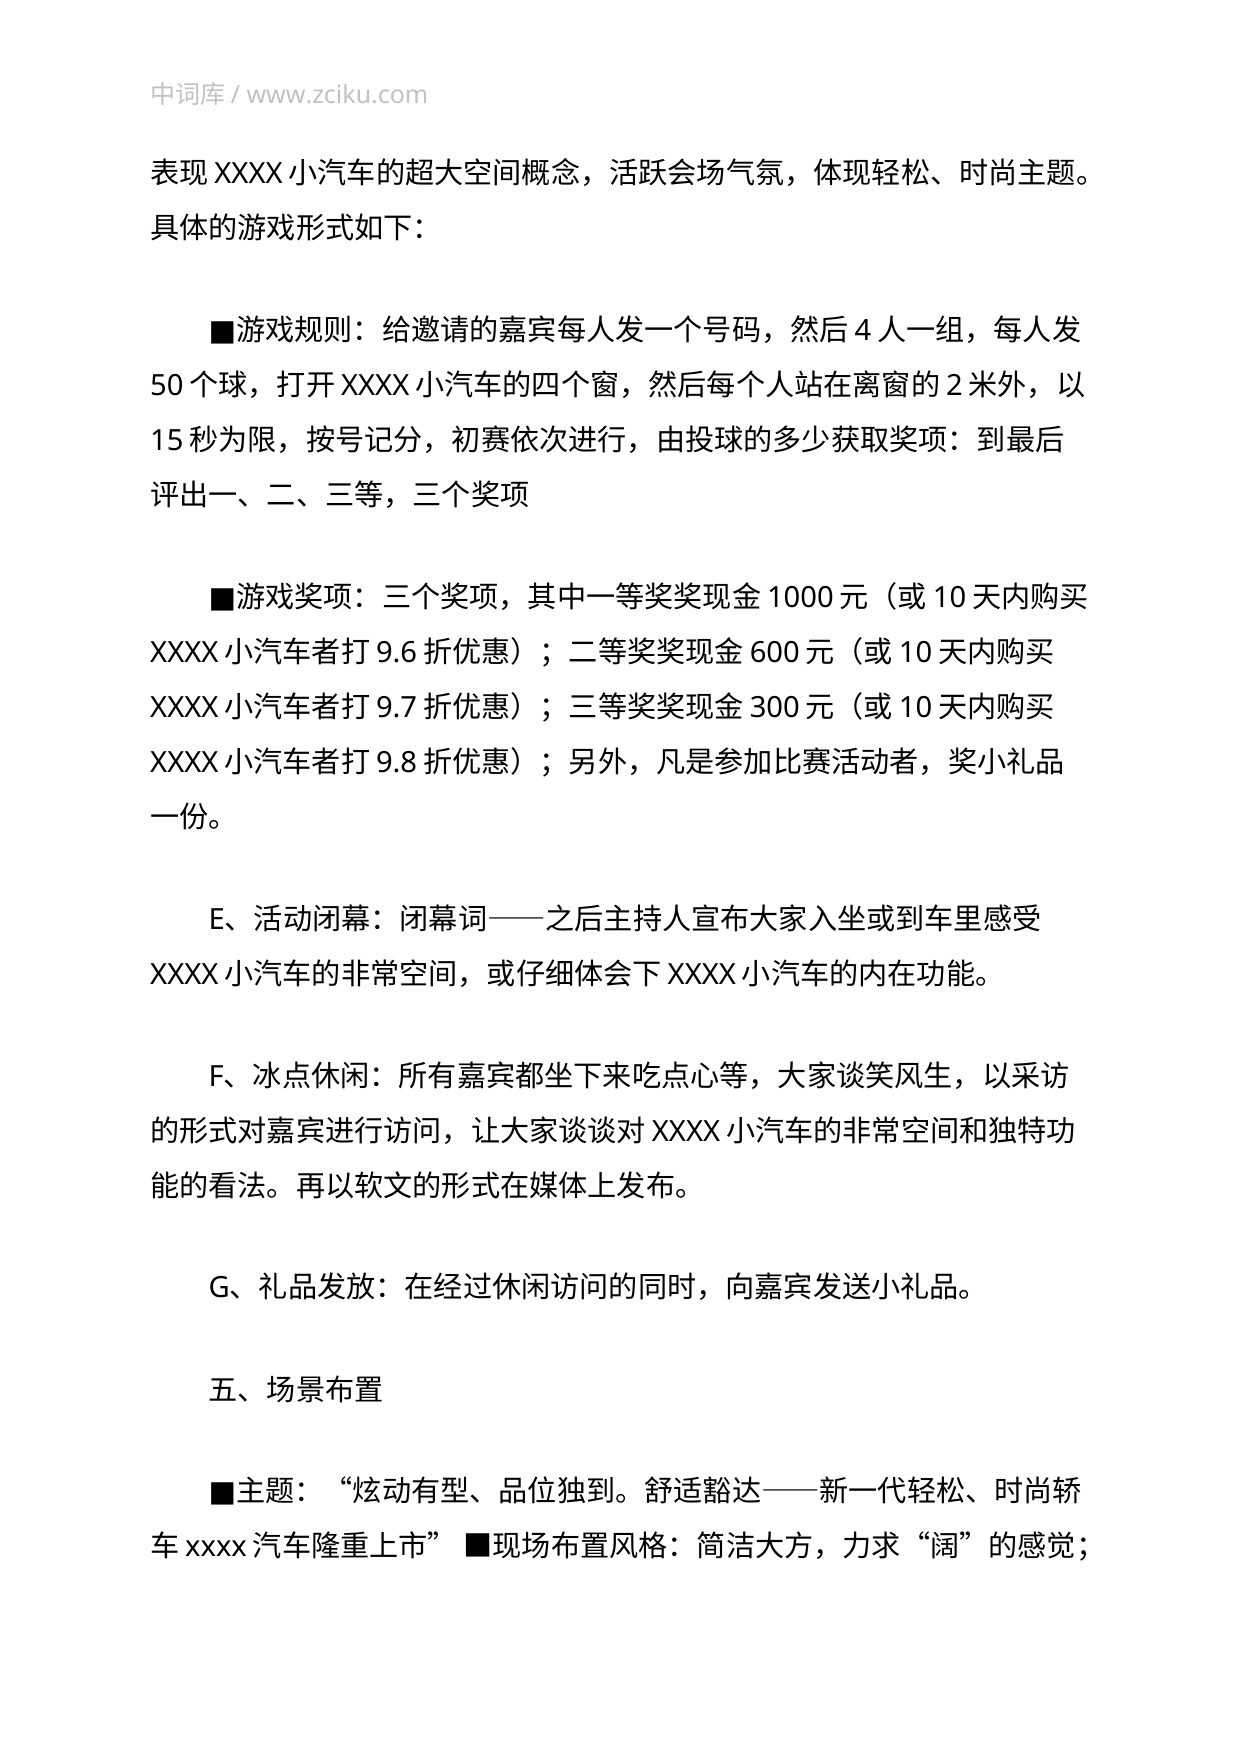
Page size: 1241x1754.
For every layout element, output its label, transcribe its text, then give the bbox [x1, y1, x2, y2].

text ■游戏规则：给邀请的嘉宾每人发一个号码，然后4人一组，每人发50个球，打开XXXX小汽车的四个窗，然后每个人站在离窗的2米外，以15秒为限，按号记分，初赛依次进行，由投球的多少获取奖项：到最后评出一、二、三等，三个奖项 [150, 307, 1090, 514]
text F、冰点休闲：所有嘉宾都坐下来吃点心等，大家谈笑风生，以采访的形式对嘉宾进行访问，让大家谈谈对XXXX小汽车的非常空间和独特功能的看法。再以软文的形式在媒体上发布。 [150, 1052, 1090, 1204]
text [150, 150, 1090, 247]
text ■游戏奖项：三个奖项，其中一等奖奖现金1000元（或10天内购买XXXX小汽车者打9.6折优惠）；二等奖奖现金600元（或10天内购买XXXX小汽车者打9.7折优惠）；三等奖奖现金300元（或10天内购买XXXX小汽车者打9.8折优惠）；另外，凡是参加比赛活动者，奖小礼品一份。 [150, 573, 1090, 836]
text G、礼品发放：在经过休闲访问的同时，向嘉宾发送小礼品。 [150, 1264, 1090, 1306]
text 五、场景布置 [150, 1366, 1090, 1408]
text ■主题：“炫动有型、品位独到。舒适豁达——新一代轻松、时尚轿车xxxx汽车隆重上市” ■现场布置风格：简洁大方，力求“阔”的感觉； [150, 1468, 1090, 1565]
text E、活动闭幕：闭幕词——之后主持人宣布大家入坐或到车里感受XXXX小汽车的非常空间，或仔细体会下XXXX小汽车的内在功能。 [150, 895, 1090, 993]
